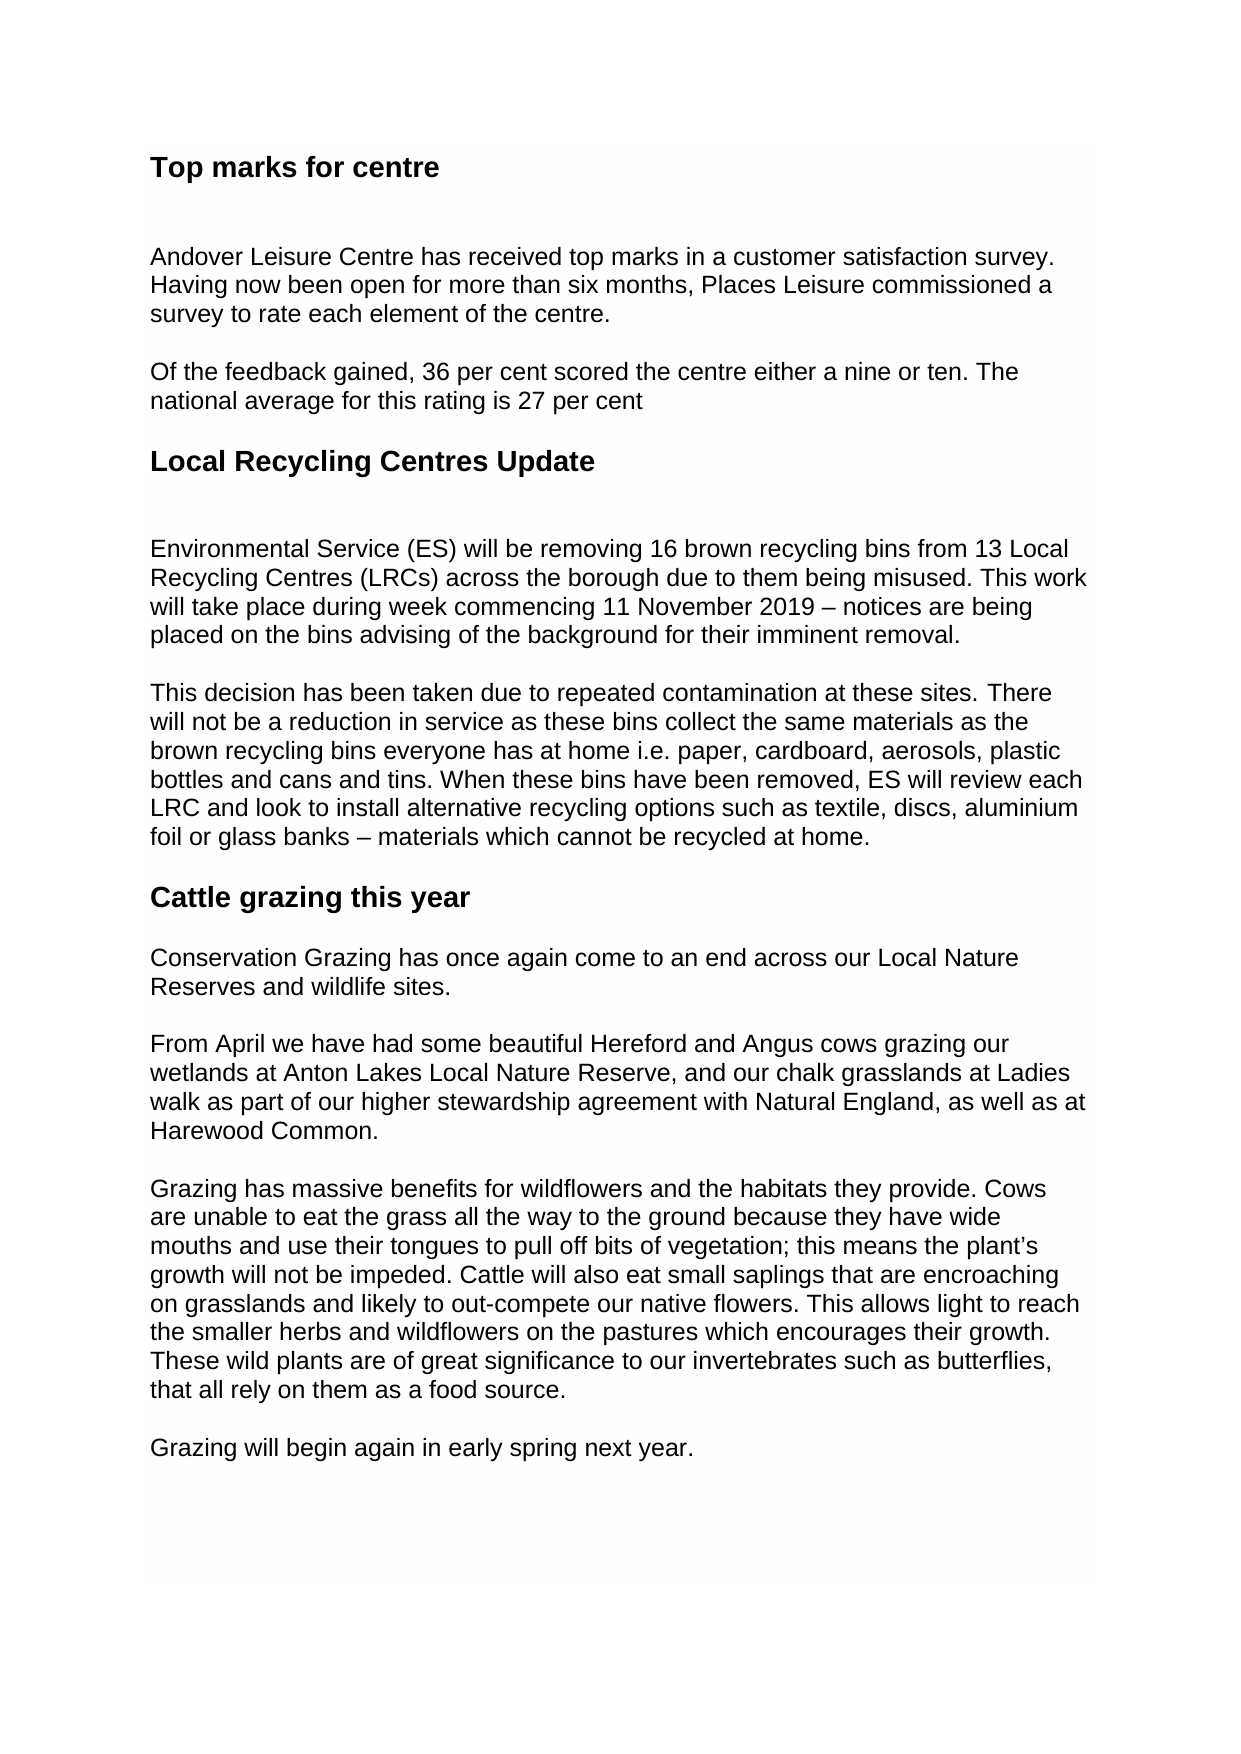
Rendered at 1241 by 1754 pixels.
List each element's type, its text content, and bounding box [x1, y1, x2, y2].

text Environmental Service (ES) will be removing 16 brown recycling bins from 13 Local Recycling Centres (LRCs) across the borough due to them being misused. This work will take place during week commencing 11 November 2019 – notices are being placed on the bins advising of the background for their imminent removal. [150, 534, 1090, 649]
text Grazing has massive benefits for wildflowers and the habitats they provide. Cows are unable to eat the grass all the way to the ground because they have wide mouths and use their tongues to pull off bits of vegetation; this means the plant’s growth will not be impeded. Cattle will also eat small saplings that are encroaching on grasslands and likely to out-compete our native flowers. This allows light to reach the smaller herbs and wildflowers on the pastures which encourages their growth. These wild plants are of great significance to our invertebrates such as butterflies, that all rely on them as a food source. [150, 1174, 1090, 1404]
text Of the feedback gained, 36 per cent scored the centre either a nine or ten. The national average for this rating is 27 per cent [150, 357, 1090, 414]
text Cattle grazing this year [150, 880, 1090, 914]
text Top marks for centre [150, 150, 1090, 183]
text From April we have had some beautiful Hereford and Angus cows grazing our wetlands at Anton Lakes Local Nature Reserve, and our chalk grasslands at Ladies walk as part of our higher stewardship agreement with Natural England, as well as at Harewood Common. [150, 1029, 1090, 1144]
text Andover Leisure Centre has received top marks in a customer satisfaction survey. Having now been open for more than six months, Places Leisure commissioned a survey to rate each element of the centre. [150, 213, 1090, 328]
text Conservation Grazing has once again come to an end across our Local Nature Reserves and wildlife sites. [150, 943, 1090, 1000]
text Local Recycling Centres Update [150, 443, 1090, 505]
text This decision has been taken due to repeated contamination at these sites. There will not be a reduction in service as these bins collect the same materials as the brown recycling bins everyone has at home i.e. paper, cardboard, aerosols, plastic bottles and cans and tins. When these bins have been removed, ES will review each LRC and look to install alternative recycling options such as textile, discs, aluminium foil or glass banks – materials which cannot be recycled at home. [150, 678, 1090, 851]
text Grazing will begin again in early spring next year. [150, 1433, 1090, 1462]
